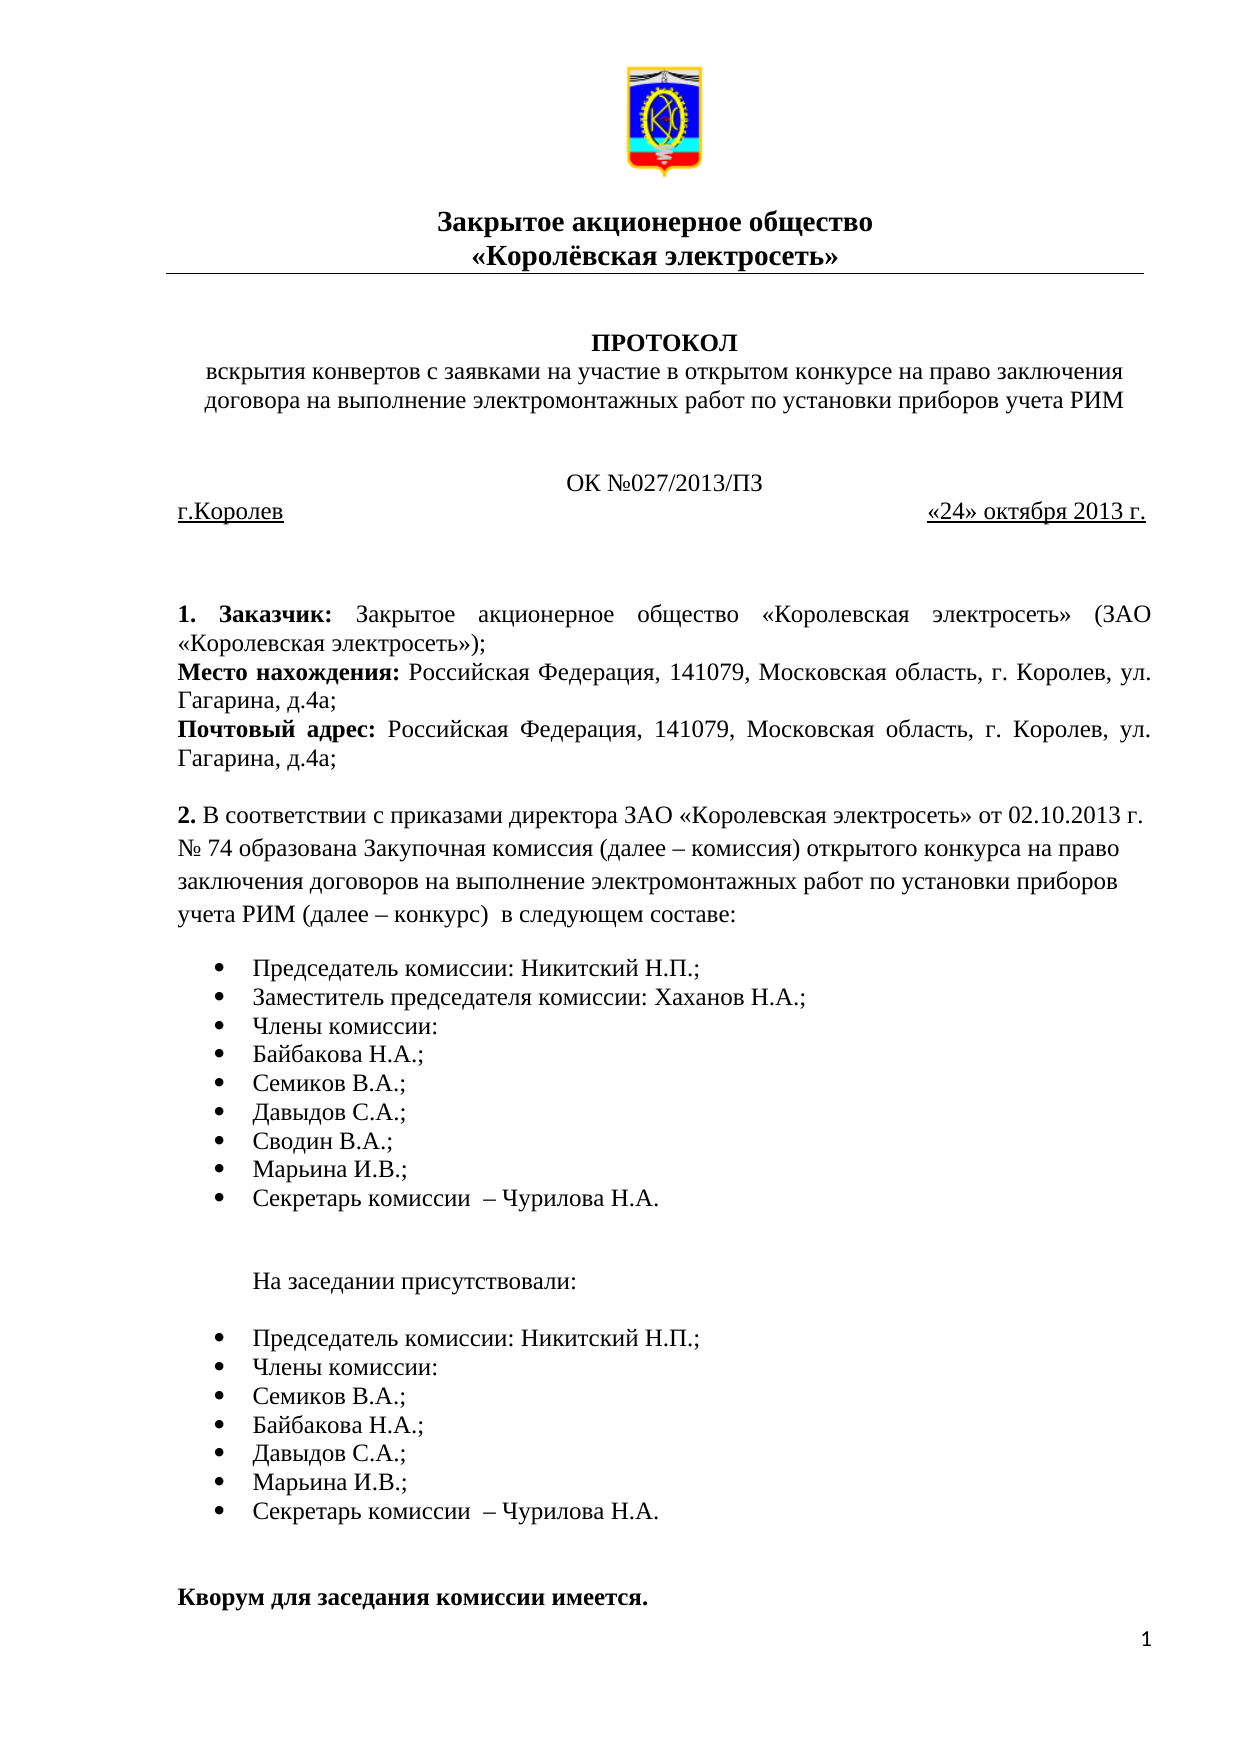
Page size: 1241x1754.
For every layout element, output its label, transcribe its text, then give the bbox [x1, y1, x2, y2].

title Закрытое акционерное общество [166, 204, 1144, 238]
list Председатель комиссии: Никитский Н.П.; [215, 1323, 1152, 1352]
list Сводин В.А.; [215, 1126, 1152, 1154]
list Председатель комиссии: Никитский Н.П.; [215, 953, 1152, 982]
list Секретарь комиссии – Чурилова Н.А. [215, 1496, 1152, 1525]
list Секретарь комиссии – Чурилова Н.А. [215, 1183, 1152, 1212]
subtitle вскрытия конвертов с заявками на участие в открытом конкурсе на право заключения [177, 356, 1152, 385]
title «Королёвская электросеть» [166, 238, 1144, 273]
text На заседании присутствовали: [252, 1266, 1152, 1295]
list Давыдов С.А.; [215, 1097, 1152, 1126]
text 2. В соответствии с приказами директора ЗАО «Королевская электросеть» от 02.10.2013 г. № 74 образована Закупочная комиссия (далее – комиссия) открытого конкурса на право заключения договоров на выполнение электромонтажных работ по установки приборов учета РИМ (далее – конкурс) в следующем составе: [177, 800, 1152, 928]
subtitle ПРОТОКОЛ [177, 328, 1152, 356]
list Члены комиссии: [215, 1352, 1152, 1381]
list Байбакова Н.А.; [215, 1039, 1152, 1068]
list Семиков В.А.; [215, 1068, 1152, 1097]
list Марьина И.В.; [215, 1154, 1152, 1183]
text Кворум для заседания комиссии имеется. [177, 1582, 1152, 1611]
list Семиков В.А.; [215, 1381, 1152, 1410]
list Заместитель председателя комиссии: Хаханов Н.А.; [215, 982, 1152, 1011]
text г.Королев «24» октября 2013 г. [177, 496, 1152, 525]
subtitle договора на выполнение электромонтажных работ по установки приборов учета РИМ [177, 385, 1152, 414]
list Место нахождения: Российская Федерация, 141079, Московская область, г. Королев, ул. Гагарина, д.4а; [177, 657, 1152, 714]
list 1. Заказчик: Закрытое акционерное общество «Королевская электросеть» (ЗАО «Королевская электросеть»); [177, 599, 1152, 657]
list Почтовый адрес: Российская Федерация, 141079, Московская область, г. Королев, ул. Гагарина, д.4а; [177, 714, 1152, 772]
list Члены комиссии: [215, 1011, 1152, 1039]
list Марьина И.В.; [215, 1467, 1152, 1496]
list Байбакова Н.А.; [215, 1410, 1152, 1438]
list Давыдов С.А.; [215, 1438, 1152, 1467]
subtitle ОК №027/2013/ПЗ [177, 468, 1152, 496]
